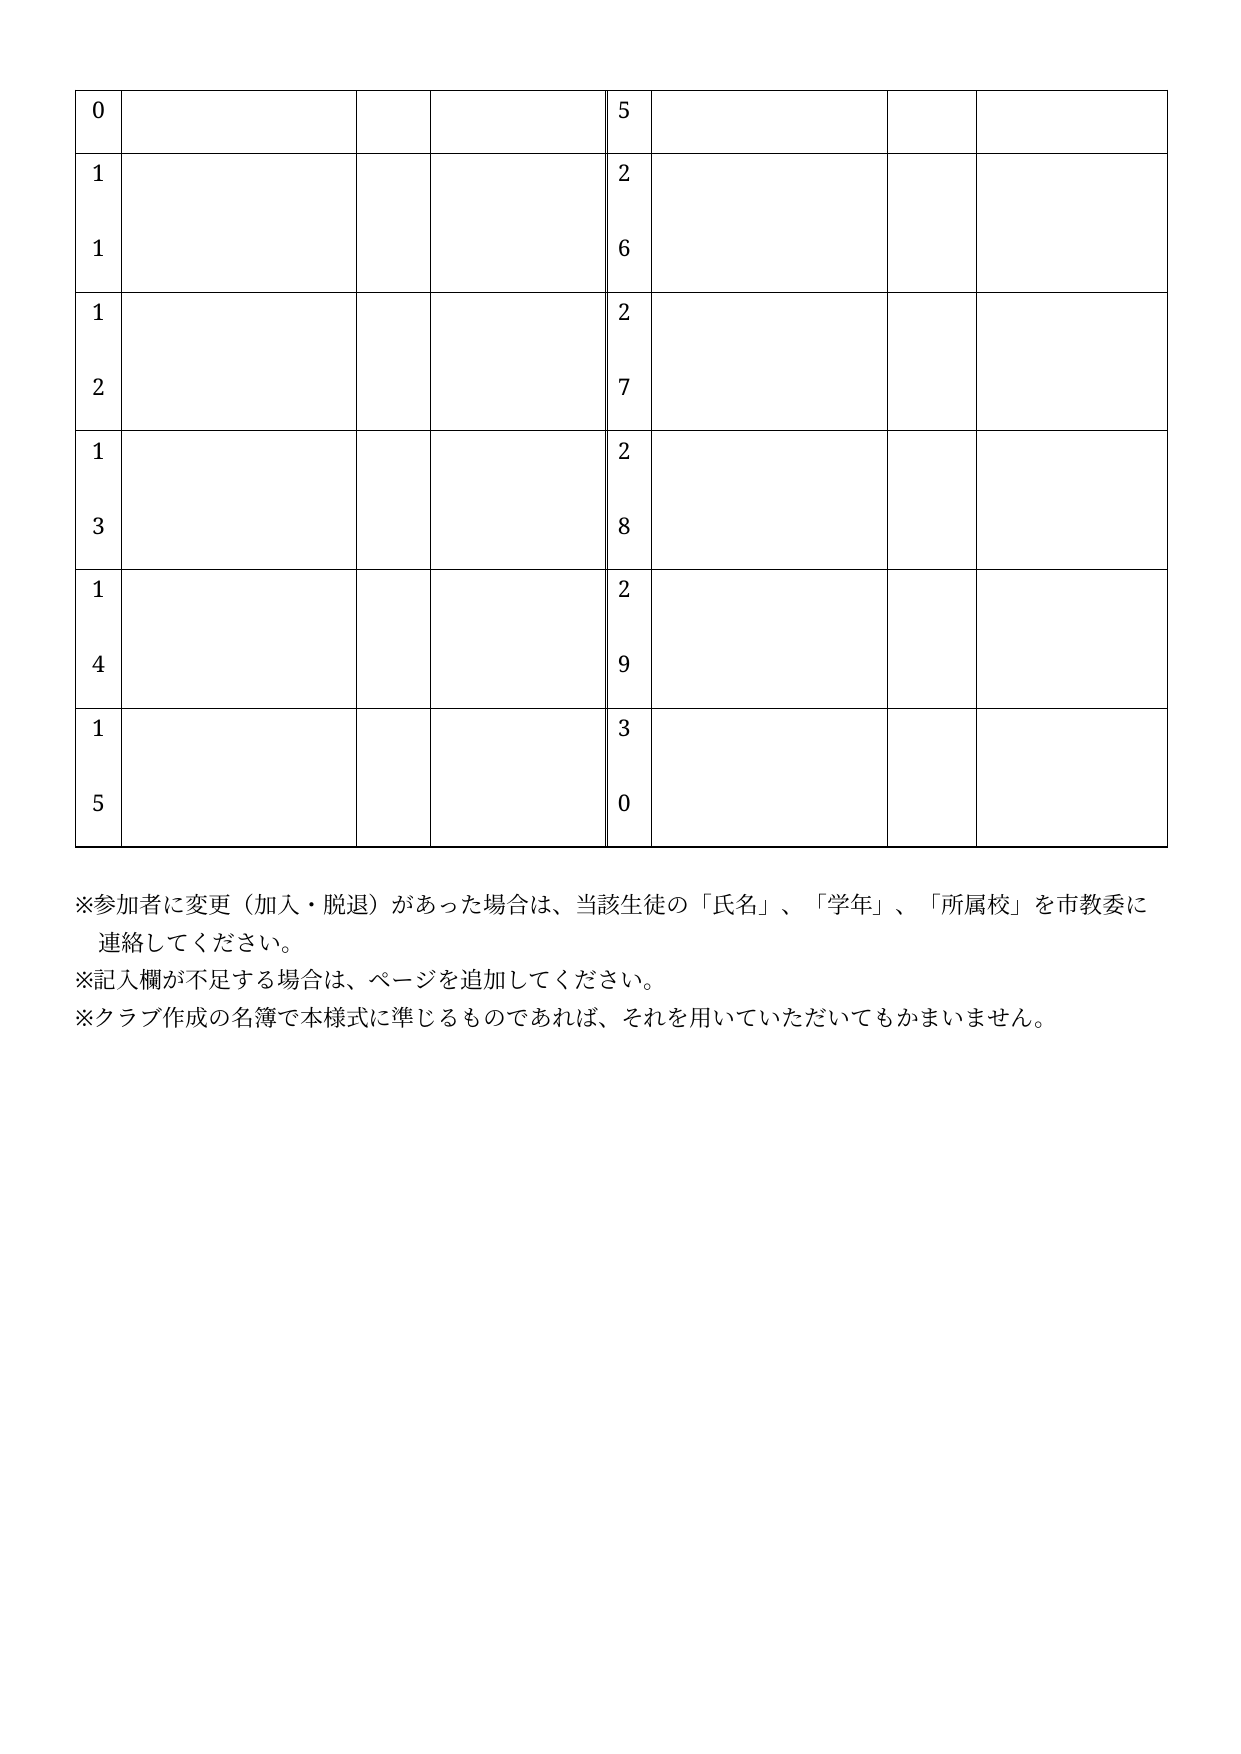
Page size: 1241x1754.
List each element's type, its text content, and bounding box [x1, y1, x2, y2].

table_cell [357, 570, 430, 708]
table_cell [888, 154, 976, 292]
table_cell [977, 431, 1167, 569]
table_cell [357, 91, 430, 153]
table_cell [652, 431, 887, 569]
table_cell 25 [608, 91, 651, 153]
table_cell [977, 570, 1167, 708]
table_cell 15 [76, 709, 121, 846]
table_cell [357, 293, 430, 430]
table_cell [122, 570, 356, 708]
table_cell [431, 154, 605, 292]
table_cell [357, 431, 430, 569]
table_cell 11 [76, 154, 121, 292]
table_cell [122, 709, 356, 846]
table_cell [122, 91, 356, 153]
table_cell 30 [608, 709, 651, 846]
table_cell [357, 154, 430, 292]
table_cell 26 [608, 154, 651, 292]
text ※参加者に変更（加入・脱退）があった場合は、当該生徒の「氏名」、「学年」、「所属校」を市教委に連絡してください。 [75, 885, 1165, 960]
table_cell 14 [76, 570, 121, 708]
text ※クラブ作成の名簿で本様式に準じるものであれば、それを用いていただいてもかまいません。 [75, 997, 1165, 1035]
table_cell [652, 709, 887, 846]
table_cell [888, 91, 976, 153]
table_cell [431, 91, 605, 153]
table_cell [888, 570, 976, 708]
table_cell [977, 709, 1167, 846]
table_cell [977, 91, 1167, 153]
table_cell [652, 293, 887, 430]
table_cell [652, 570, 887, 708]
table_cell 10 [76, 91, 121, 153]
table_cell [431, 570, 605, 708]
table_cell 12 [76, 293, 121, 430]
table_cell [122, 154, 356, 292]
table_cell 13 [76, 431, 121, 569]
table_cell [652, 154, 887, 292]
table_cell [431, 431, 605, 569]
table_cell [888, 709, 976, 846]
text ※記入欄が不足する場合は、ページを追加してください。 [75, 960, 1165, 997]
table_cell [431, 293, 605, 430]
table_cell 27 [608, 293, 651, 430]
table_cell [122, 293, 356, 430]
table_cell [888, 293, 976, 430]
table_cell [357, 709, 430, 846]
table_cell [977, 154, 1167, 292]
table_cell [652, 91, 887, 153]
table_cell [122, 431, 356, 569]
table_cell 29 [608, 570, 651, 708]
table_cell [977, 293, 1167, 430]
table_cell [888, 431, 976, 569]
table_cell [431, 709, 605, 846]
table_cell 28 [608, 431, 651, 569]
